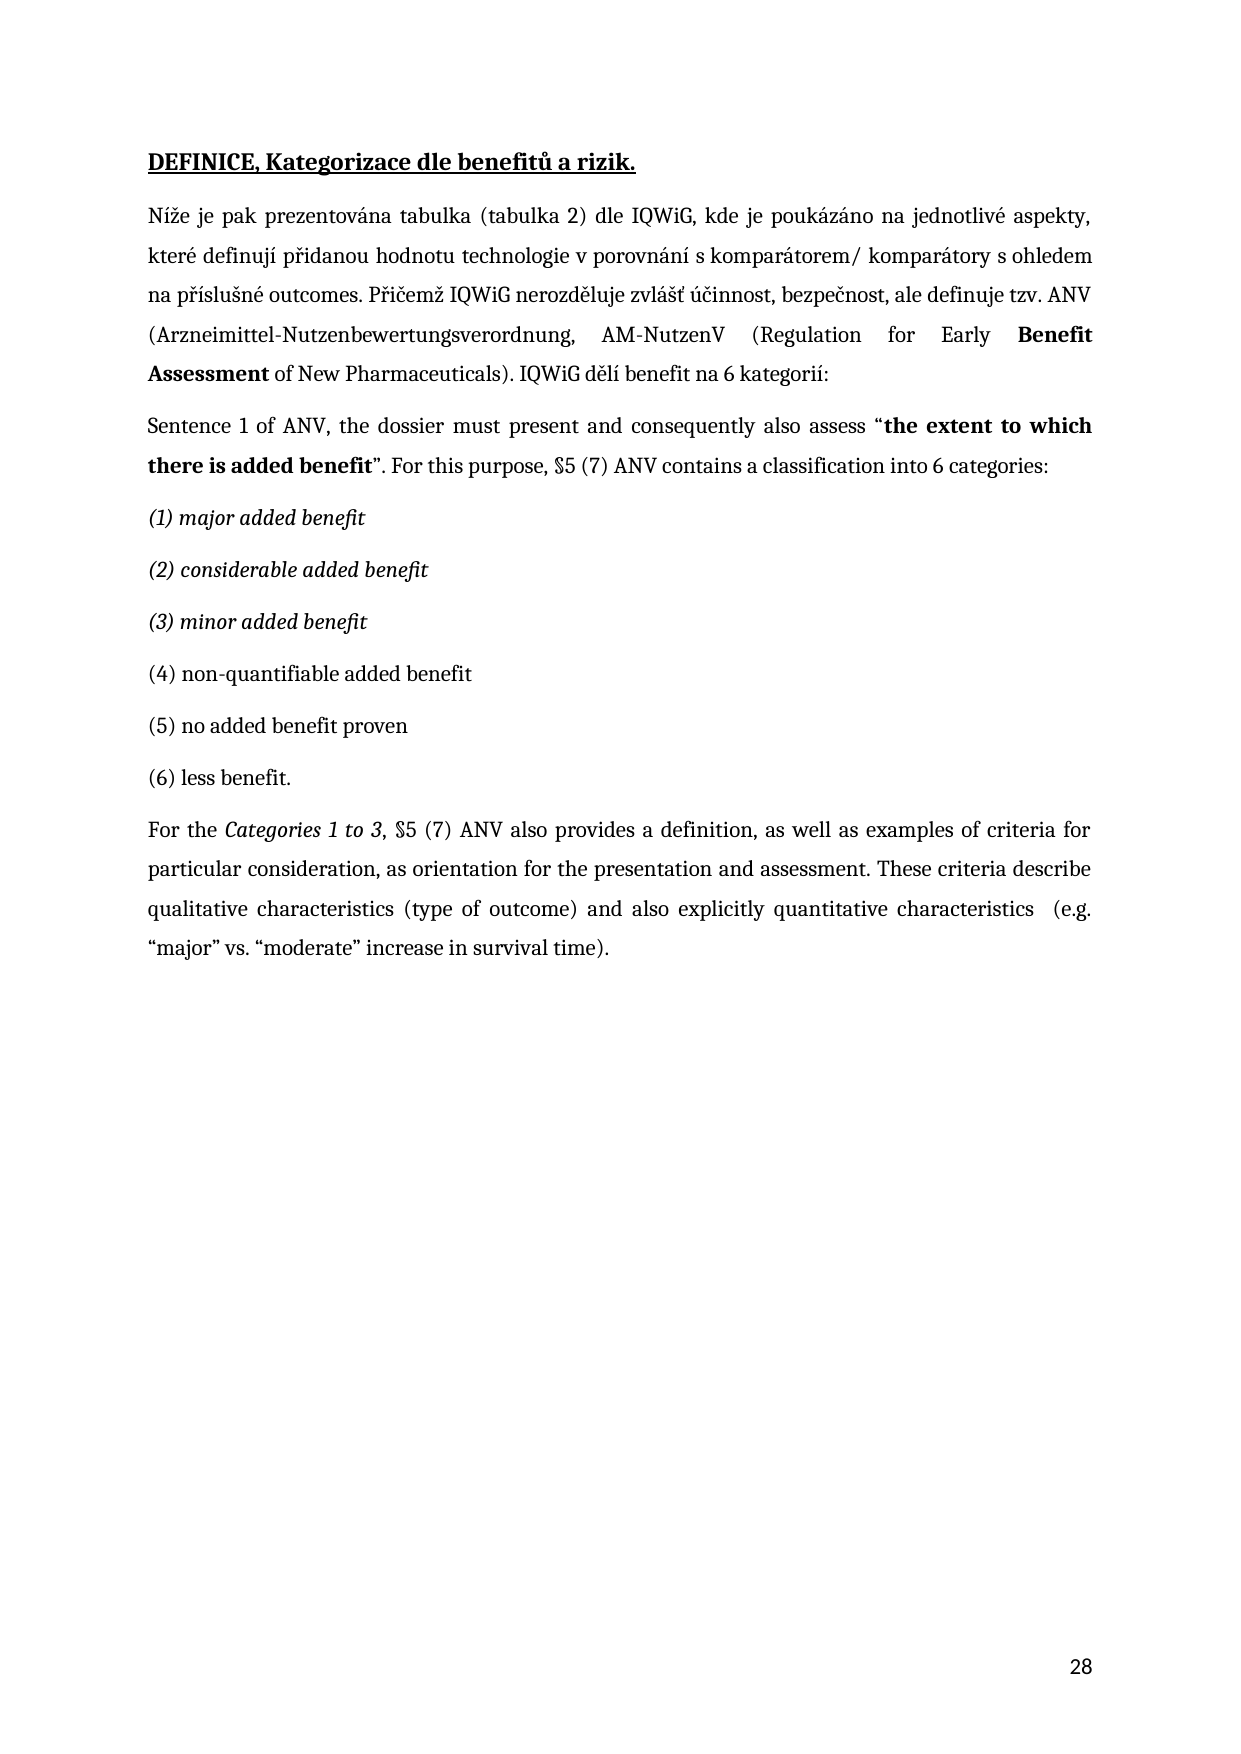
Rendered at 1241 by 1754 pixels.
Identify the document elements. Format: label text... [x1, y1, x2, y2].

text For the Categories 1 to 3, §5 (7) ANV also provides a definition, as well as examples of criteria for particular consideration, as orientation for the presentation and assessment. These criteria describe qualitative characteristics (type of outcome) and also explicitly quantitative characteristics (e.g. “major” vs. “moderate” increase in survival time). [148, 816, 1093, 961]
text (3) minor added benefit [148, 608, 1093, 635]
text (4) non-quantifiable added benefit [148, 661, 1093, 687]
text DEFINICE, Kategorizace dle benefitů a rizik. [148, 148, 1093, 176]
text (2) considerable added benefit [148, 557, 1093, 583]
text Níže je pak prezentována tabulka (tabulka 2) dle IQWiG, kde je poukázáno na jednotlivé aspekty, které definují přidanou hodnotu technologie v porovnání s komparátorem/ komparátory s ohledem na příslušné outcomes. Přičemž IQWiG nerozděluje zvlášť účinnost, bezpečnost, ale definuje tzv. ANV (Arzneimittel-Nutzenbewertungsverordnung, AM-NutzenV (Regulation for Early Benefit Assessment of New Pharmaceuticals). IQWiG dělí benefit na 6 kategorií: [148, 203, 1093, 387]
text Sentence 1 of ANV, the dossier must present and consequently also assess “the extent to which there is added benefit”. For this purpose, §5 (7) ANV contains a classification into 6 categories: [148, 413, 1093, 479]
text (6) less benefit. [148, 764, 1093, 791]
text (1) major added benefit [148, 504, 1093, 531]
text (5) no added benefit proven [148, 712, 1093, 739]
